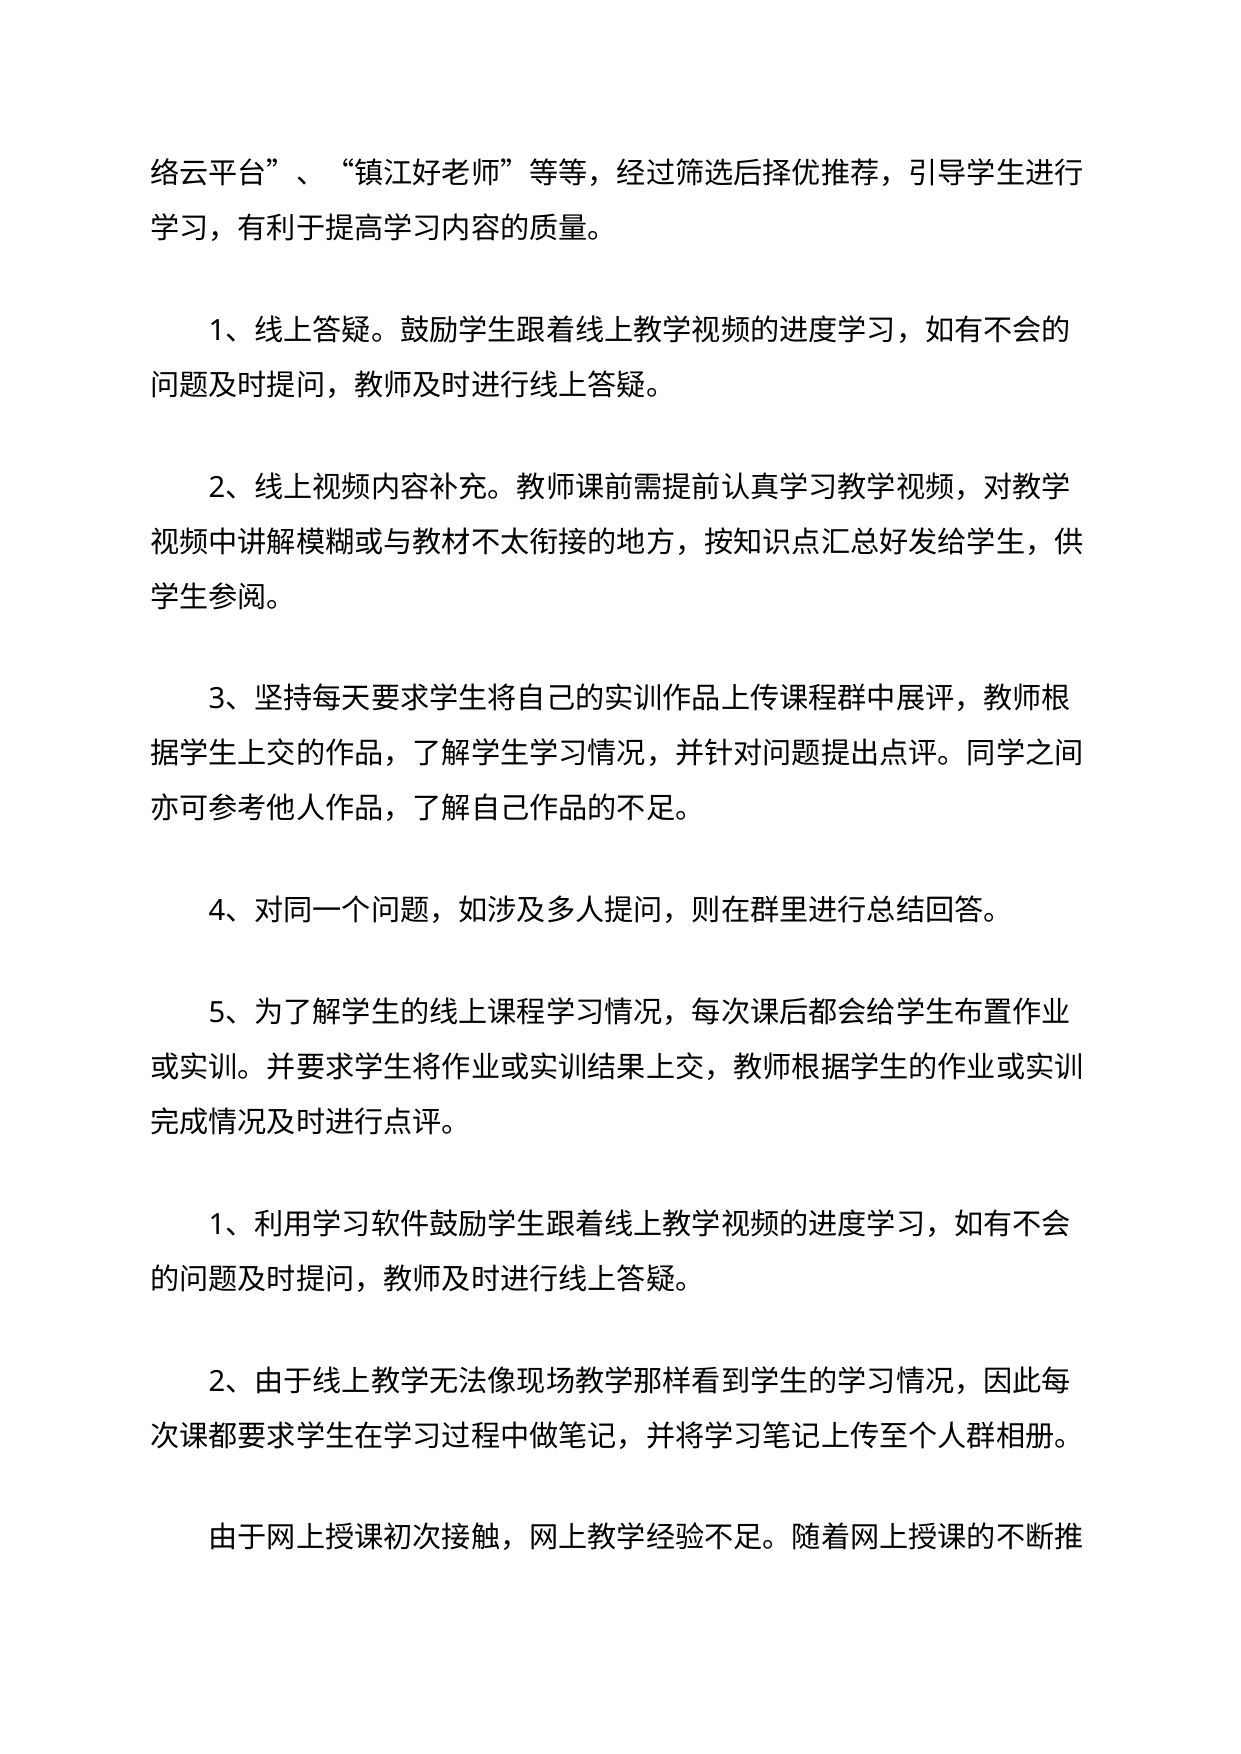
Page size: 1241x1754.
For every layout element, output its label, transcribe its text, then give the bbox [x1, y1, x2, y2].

text 5、为了解学生的线上课程学习情况，每次课后都会给学生布置作业或实训。并要求学生将作业或实训结果上交，教师根据学生的作业或实训完成情况及时进行点评。 [150, 989, 1090, 1141]
text 1、线上答疑。鼓励学生跟着线上教学视频的进度学习，如有不会的问题及时提问，教师及时进行线上答疑。 [150, 307, 1090, 404]
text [150, 1514, 1090, 1556]
text 3、坚持每天要求学生将自己的实训作品上传课程群中展评，教师根据学生上交的作品，了解学生学习情况，并针对问题提出点评。同学之间亦可参考他人作品，了解自己作品的不足。 [150, 675, 1090, 827]
text 1、利用学习软件鼓励学生跟着线上教学视频的进度学习，如有不会的问题及时提问，教师及时进行线上答疑。 [150, 1200, 1090, 1298]
text 2、线上视频内容补充。教师课前需提前认真学习教学视频，对教学视频中讲解模糊或与教材不太衔接的地方，按知识点汇总好发给学生，供学生参阅。 [150, 463, 1090, 616]
text 4、对同一个问题，如涉及多人提问，则在群里进行总结回答。 [150, 887, 1090, 929]
text 2、由于线上教学无法像现场教学那样看到学生的学习情况，因此每次课都要求学生在学习过程中做笔记，并将学习笔记上传至个人群相册。 [150, 1357, 1090, 1454]
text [150, 150, 1090, 247]
